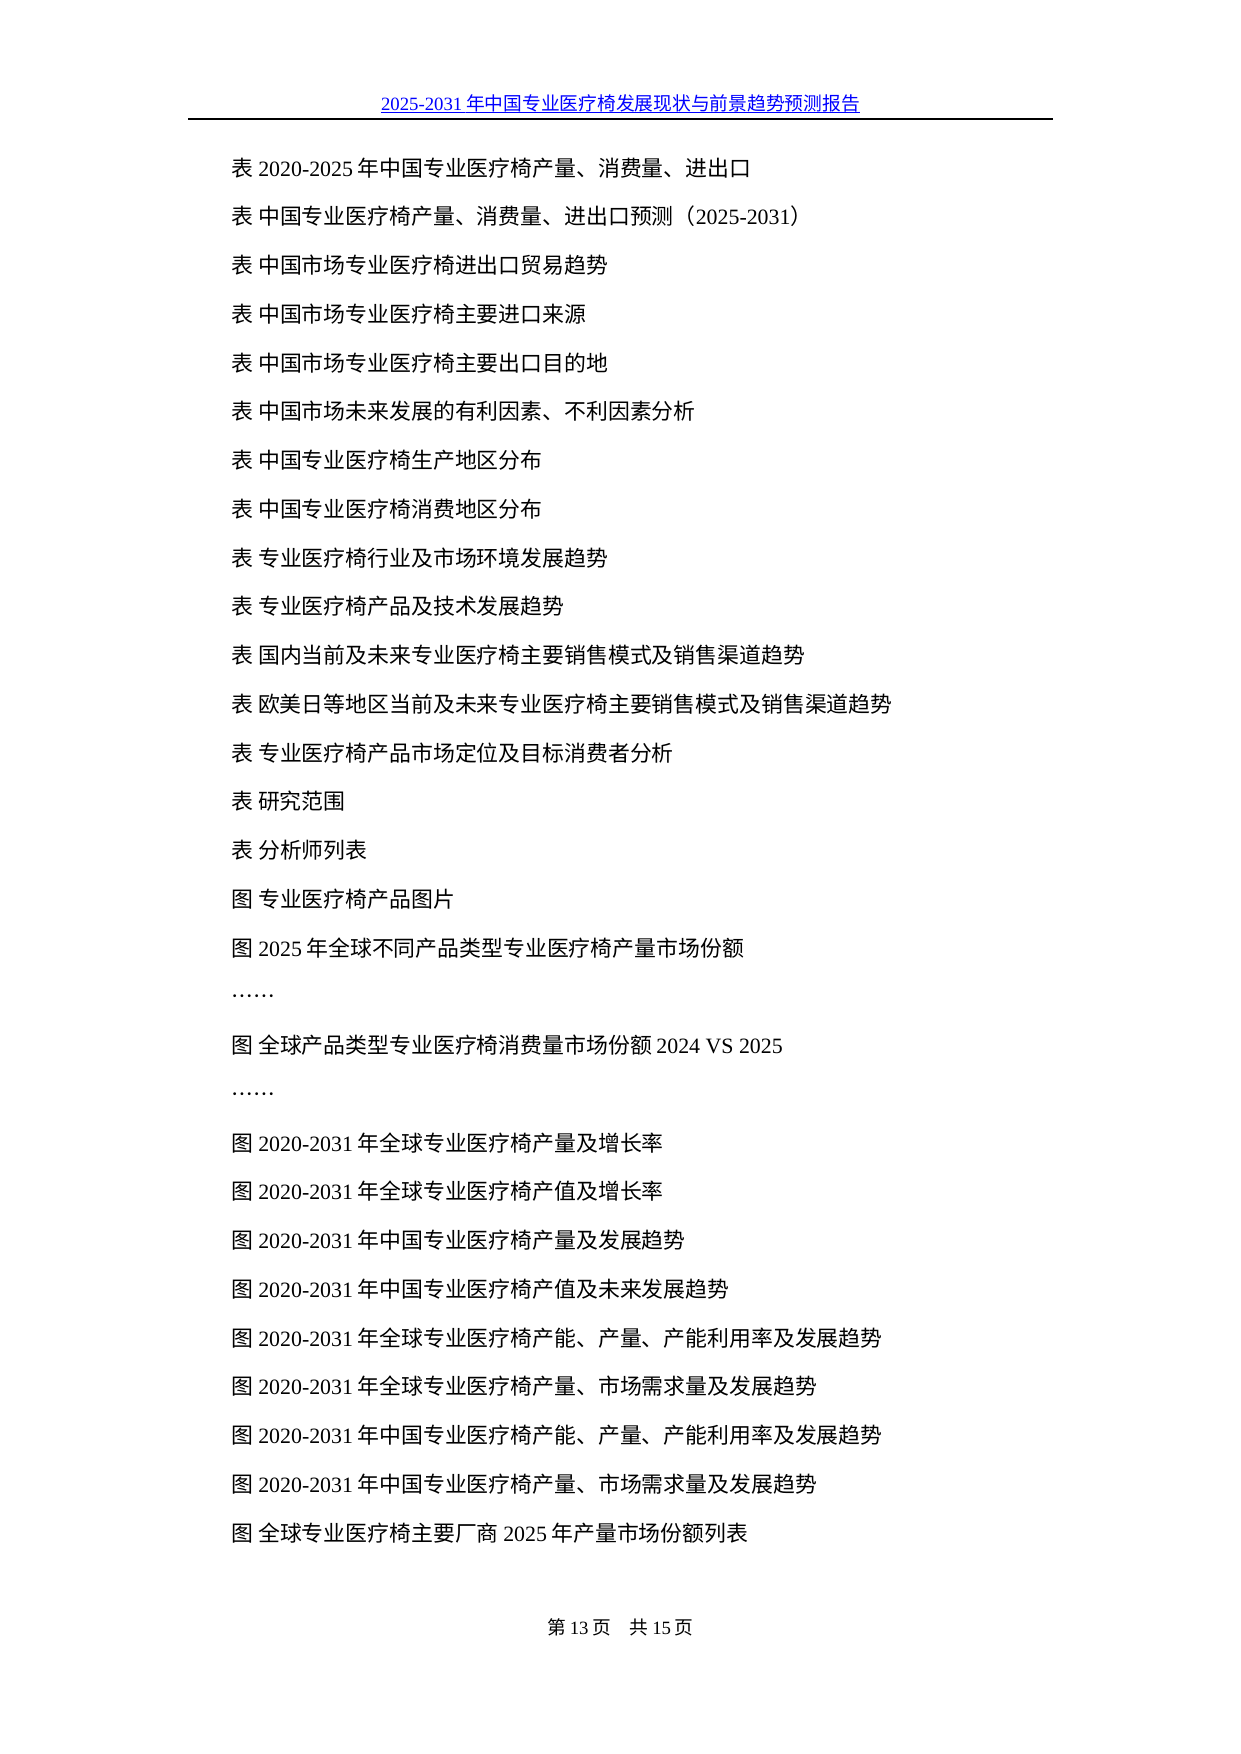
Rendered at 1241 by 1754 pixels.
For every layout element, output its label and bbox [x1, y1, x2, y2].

text [187, 150, 1053, 1548]
